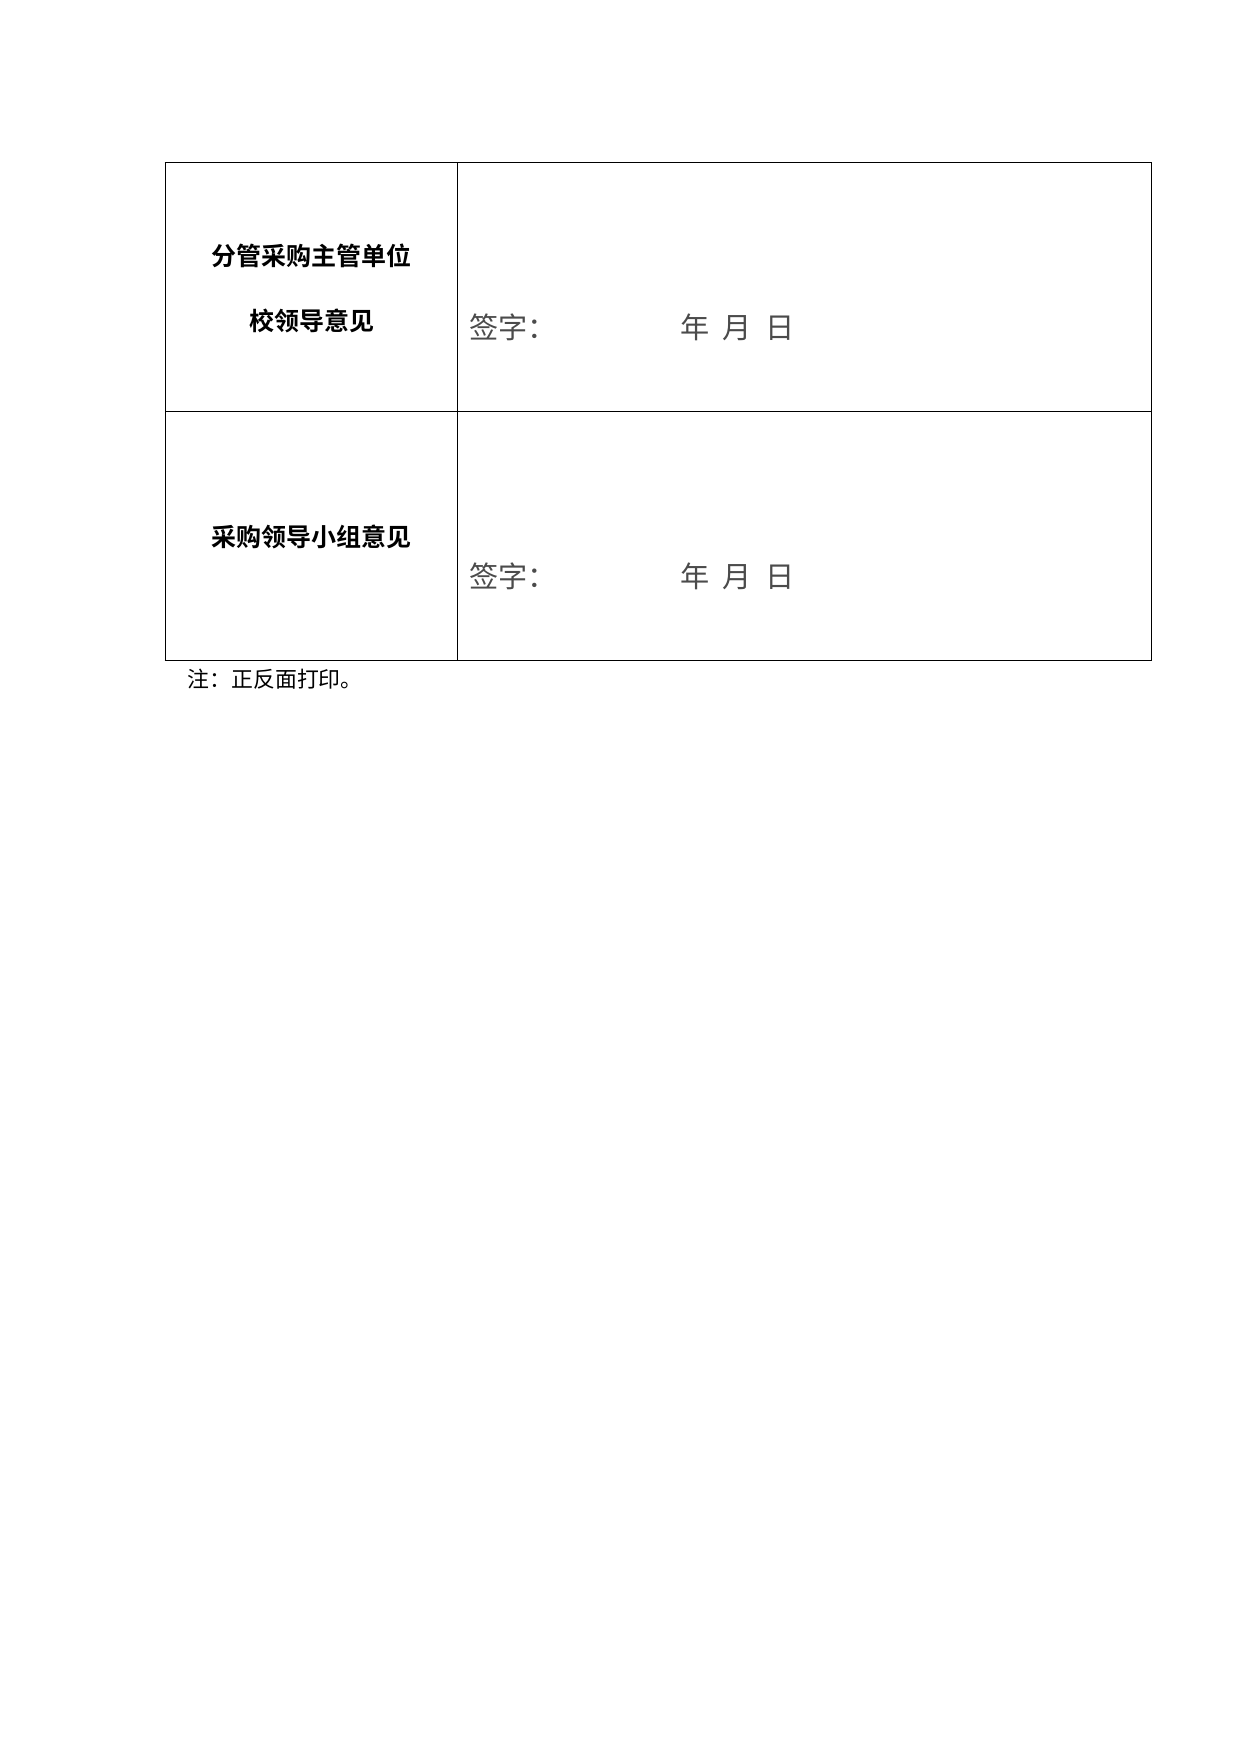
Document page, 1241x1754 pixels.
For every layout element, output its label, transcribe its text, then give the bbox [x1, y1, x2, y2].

table_cell 采购领导小组意见 [166, 412, 457, 660]
table_cell 签字： 年 月 日 [458, 412, 1151, 660]
table_cell 签字： 年 月 日 [458, 163, 1151, 411]
text 注：正反面打印。 [187, 661, 1053, 694]
table_cell 分管采购主管单位 校领导意见 [166, 163, 457, 411]
